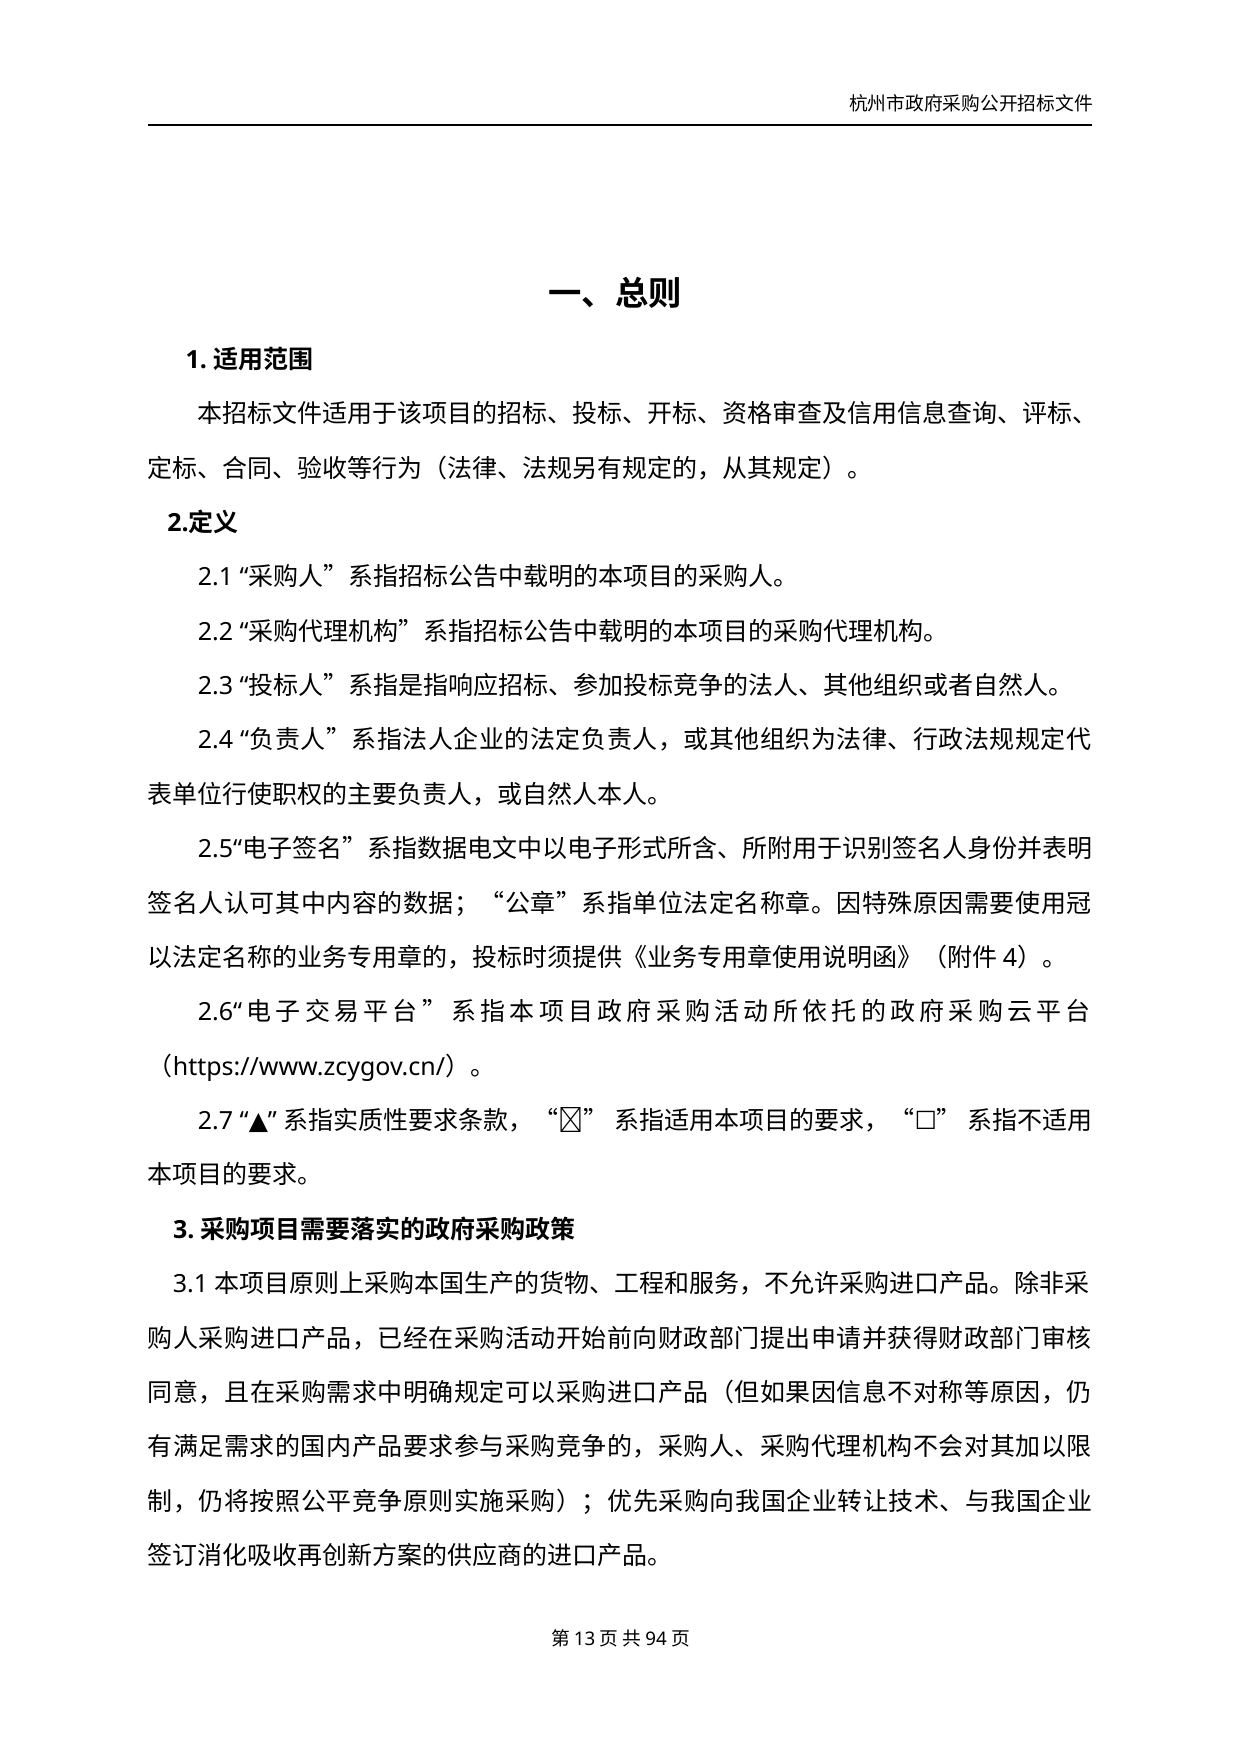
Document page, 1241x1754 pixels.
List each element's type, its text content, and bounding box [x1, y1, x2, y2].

text 2.定义 [148, 502, 1092, 539]
text 本招标文件适用于该项目的招标、投标、开标、资格审查及信用信息查询、评标、定标、合同、验收等行为（法律、法规另有规定的，从其规定）。 [148, 394, 1092, 484]
text 2.1 “采购人”系指招标公告中载明的本项目的采购人。 [148, 557, 1092, 593]
text 一、总则 [148, 267, 1092, 315]
text 2.3 “投标人”系指是指响应招标、参加投标竞争的法人、其他组织或者自然人。 [148, 666, 1092, 702]
text 2.7 “▲” 系指实质性要求条款，“” 系指适用本项目的要求，“☐” 系指不适用本项目的要求。 [148, 1101, 1092, 1191]
text 2.5“电子签名”系指数据电文中以电子形式所含、所附用于识别签名人身份并表明签名人认可其中内容的数据；“公章”系指单位法定名称章。因特殊原因需要使用冠以法定名称的业务专用章的，投标时须提供《业务专用章使用说明函》（附件4）。 [148, 829, 1092, 974]
text 2.6“电子交易平台”系指本项目政府采购活动所依托的政府采购云平台（https://www.zcygov.cn/）。 [148, 992, 1092, 1082]
text 2.2 “采购代理机构”系指招标公告中载明的本项目的采购代理机构。 [148, 611, 1092, 647]
text 3. 采购项目需要落实的政府采购政策 [148, 1209, 1092, 1246]
text 1. 适用范围 [148, 339, 1092, 376]
text 3.1 本项目原则上采购本国生产的货物、工程和服务，不允许采购进口产品。除非采购人采购进口产品，已经在采购活动开始前向财政部门提出申请并获得财政部门审核同意，且在采购需求中明确规定可以采购进口产品（但如果因信息不对称等原因，仍有满足需求的国内产品要求参与采购竞争的，采购人、采购代理机构不会对其加以限制，仍将按照公平竞争原则实施采购）；优先采购向我国企业转让技术、与我国企业签订消化吸收再创新方案的供应商的进口产品。 [148, 1264, 1092, 1572]
text 2.4 “负责人”系指法人企业的法定负责人，或其他组织为法律、行政法规规定代表单位行使职权的主要负责人，或自然人本人。 [148, 720, 1092, 811]
